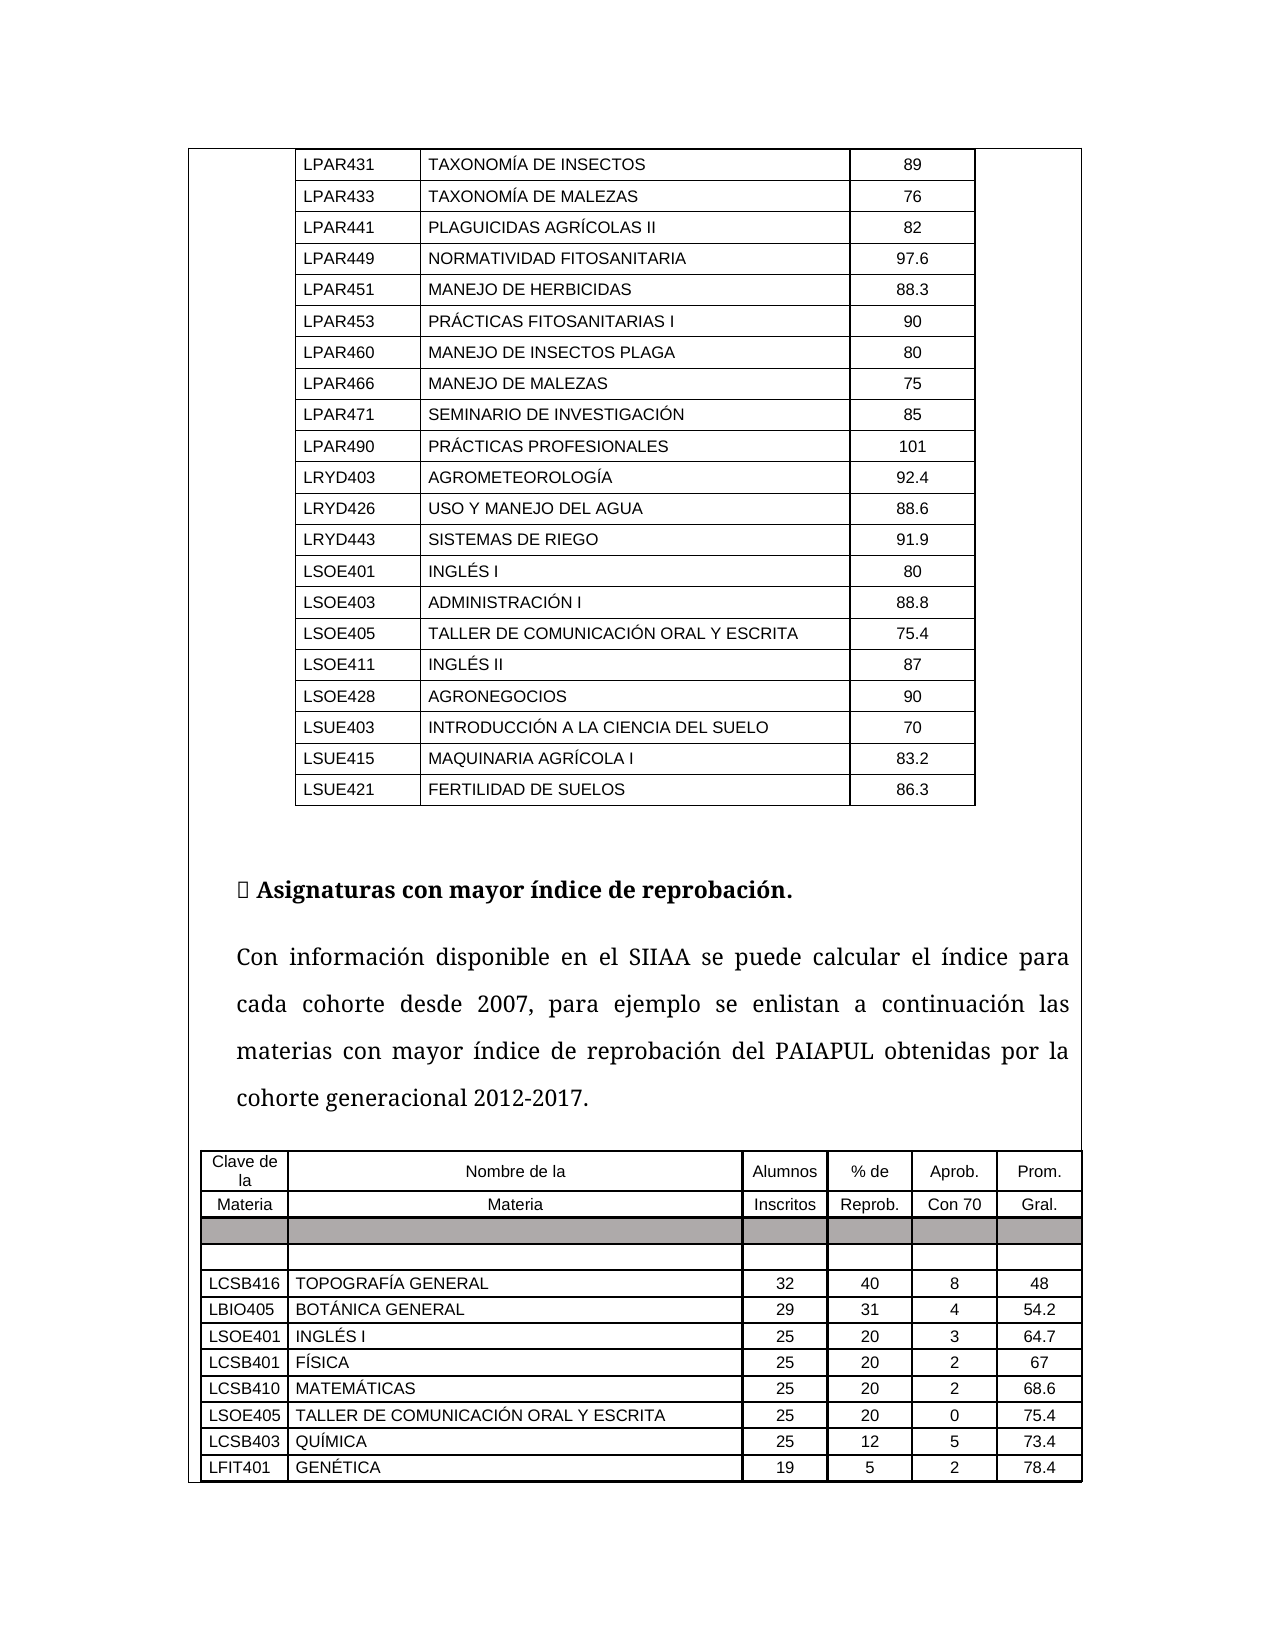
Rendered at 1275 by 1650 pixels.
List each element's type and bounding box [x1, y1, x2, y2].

table_cell [189, 149, 1081, 1482]
